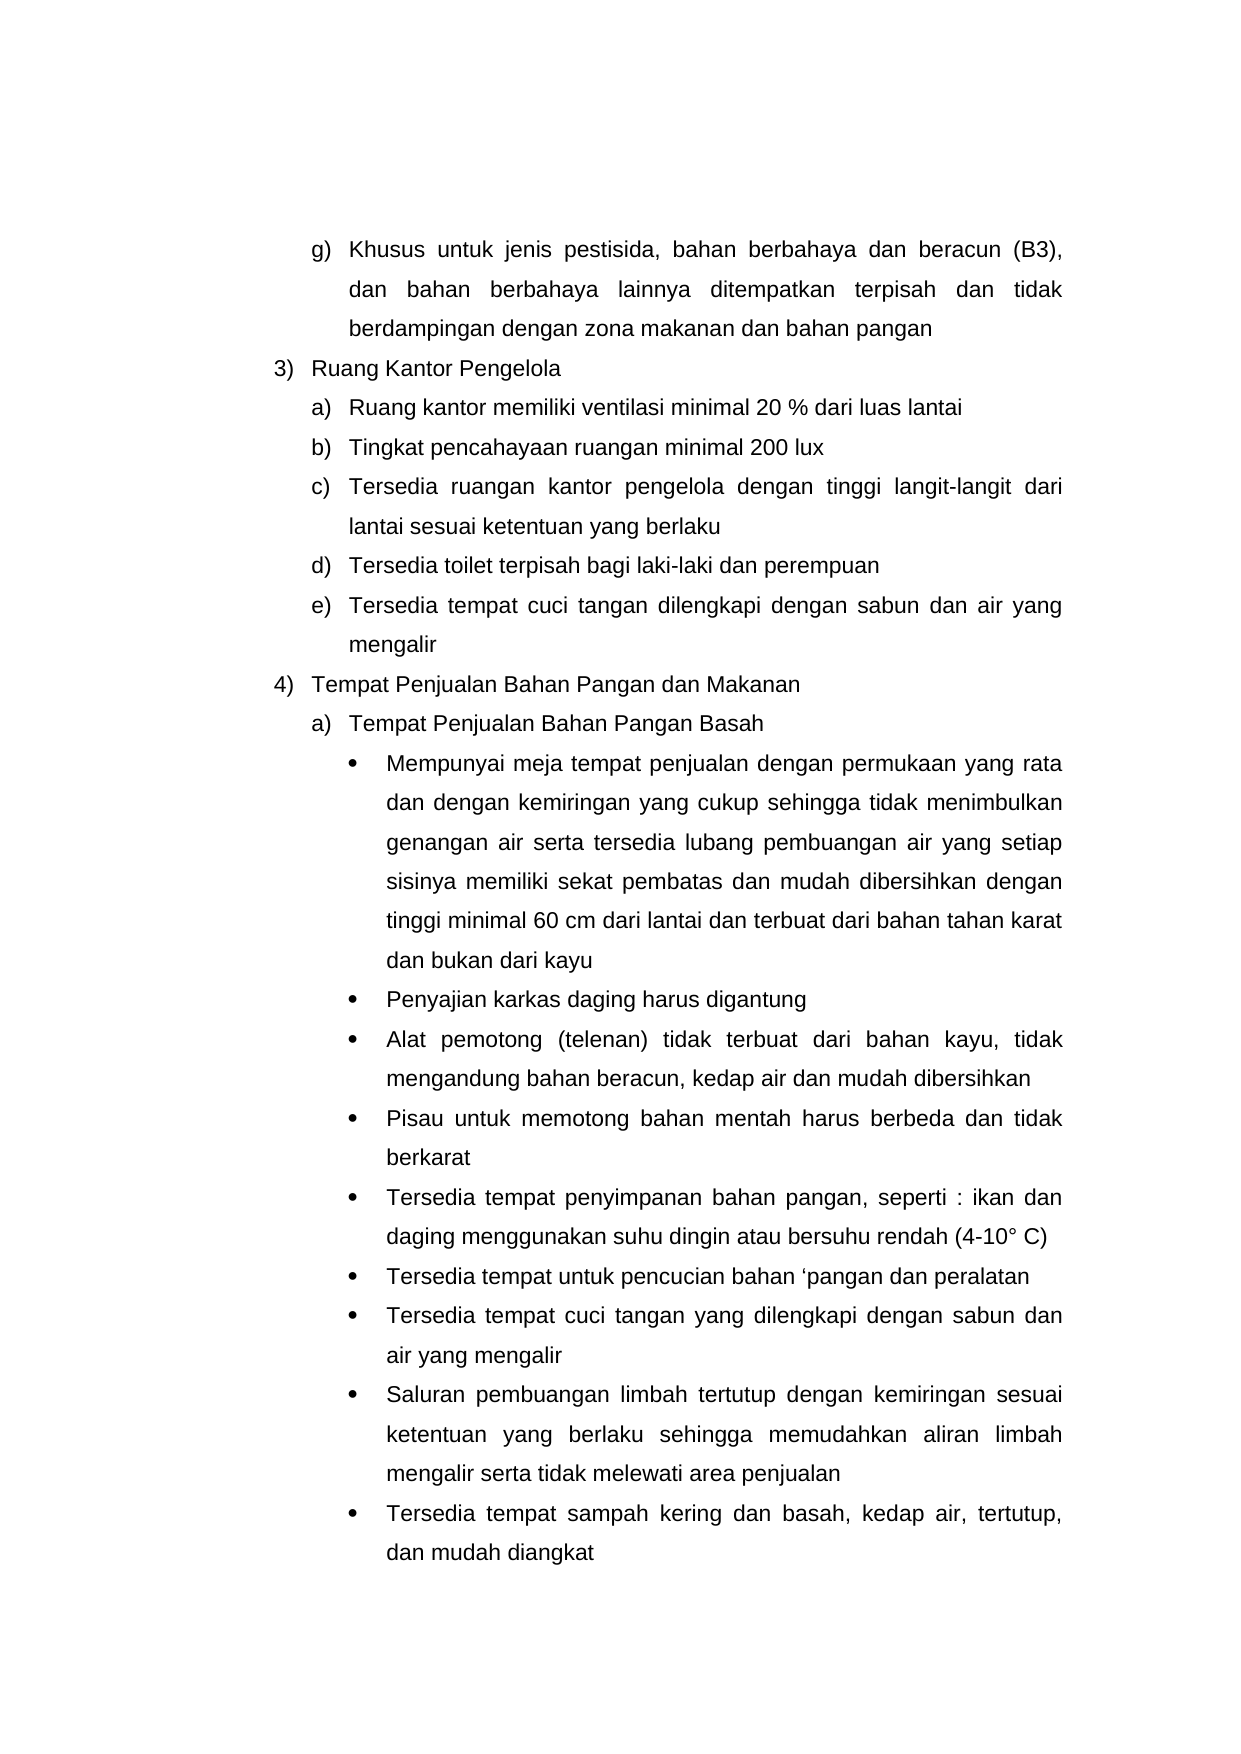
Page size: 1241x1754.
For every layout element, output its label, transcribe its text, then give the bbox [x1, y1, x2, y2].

list Khusus untuk jenis pestisida, bahan berbahaya dan beracun (B3), dan bahan berbahaya lainnya ditempatkan terpisah dan tidak berdampingan dengan zona makanan dan bahan pangan [311, 236, 1063, 342]
list Tersedia ruangan kantor pengelola dengan tinggi langit-langit dari lantai sesuai ketentuan yang berlaku [311, 473, 1063, 539]
list Tersedia tempat cuci tangan dilengkapi dengan sabun dan air yang mengalir [311, 592, 1063, 657]
list Tersedia tempat sampah kering dan basah, kedap air, tertutup, dan mudah diangkat [349, 1499, 1063, 1565]
list Tersedia tempat untuk pencucian bahan ‘pangan dan peralatan [349, 1263, 1063, 1289]
list Tempat Penjualan Bahan Pangan dan Makanan [274, 671, 1063, 697]
list Mempunyai meja tempat penjualan dengan permukaan yang rata dan dengan kemiringan yang cukup sehingga tidak menimbulkan genangan air serta tersedia lubang pembuangan air yang setiap sisinya memiliki sekat pembatas dan mudah dibersihkan dengan tinggi minimal 60 cm dari lantai dan terbuat dari bahan tahan karat dan bukan dari kayu [349, 749, 1063, 973]
list Pisau untuk memotong bahan mentah harus berbeda dan tidak berkarat [349, 1105, 1063, 1171]
list Ruang Kantor Pengelola [274, 355, 1063, 381]
list Tersedia toilet terpisah bagi laki-laki dan perempuan [311, 552, 1063, 578]
list Ruang kantor memiliki ventilasi minimal 20 % dari luas lantai [311, 394, 1063, 421]
list Tingkat pencahayaan ruangan minimal 200 lux [311, 434, 1063, 460]
list Alat pemotong (telenan) tidak terbuat dari bahan kayu, tidak mengandung bahan beracun, kedap air dan mudah dibersihkan [349, 1026, 1063, 1092]
list Tempat Penjualan Bahan Pangan Basah [311, 710, 1063, 736]
list Saluran pembuangan limbah tertutup dengan kemiringan sesuai ketentuan yang berlaku sehingga memudahkan aliran limbah mengalir serta tidak melewati area penjualan [349, 1381, 1063, 1486]
list Tersedia tempat penyimpanan bahan pangan, seperti : ikan dan daging menggunakan suhu dingin atau bersuhu rendah (4-10° C) [349, 1184, 1063, 1249]
list Tersedia tempat cuci tangan yang dilengkapi dengan sabun dan air yang mengalir [349, 1302, 1063, 1368]
list Penyajian karkas daging harus digantung [349, 986, 1063, 1013]
